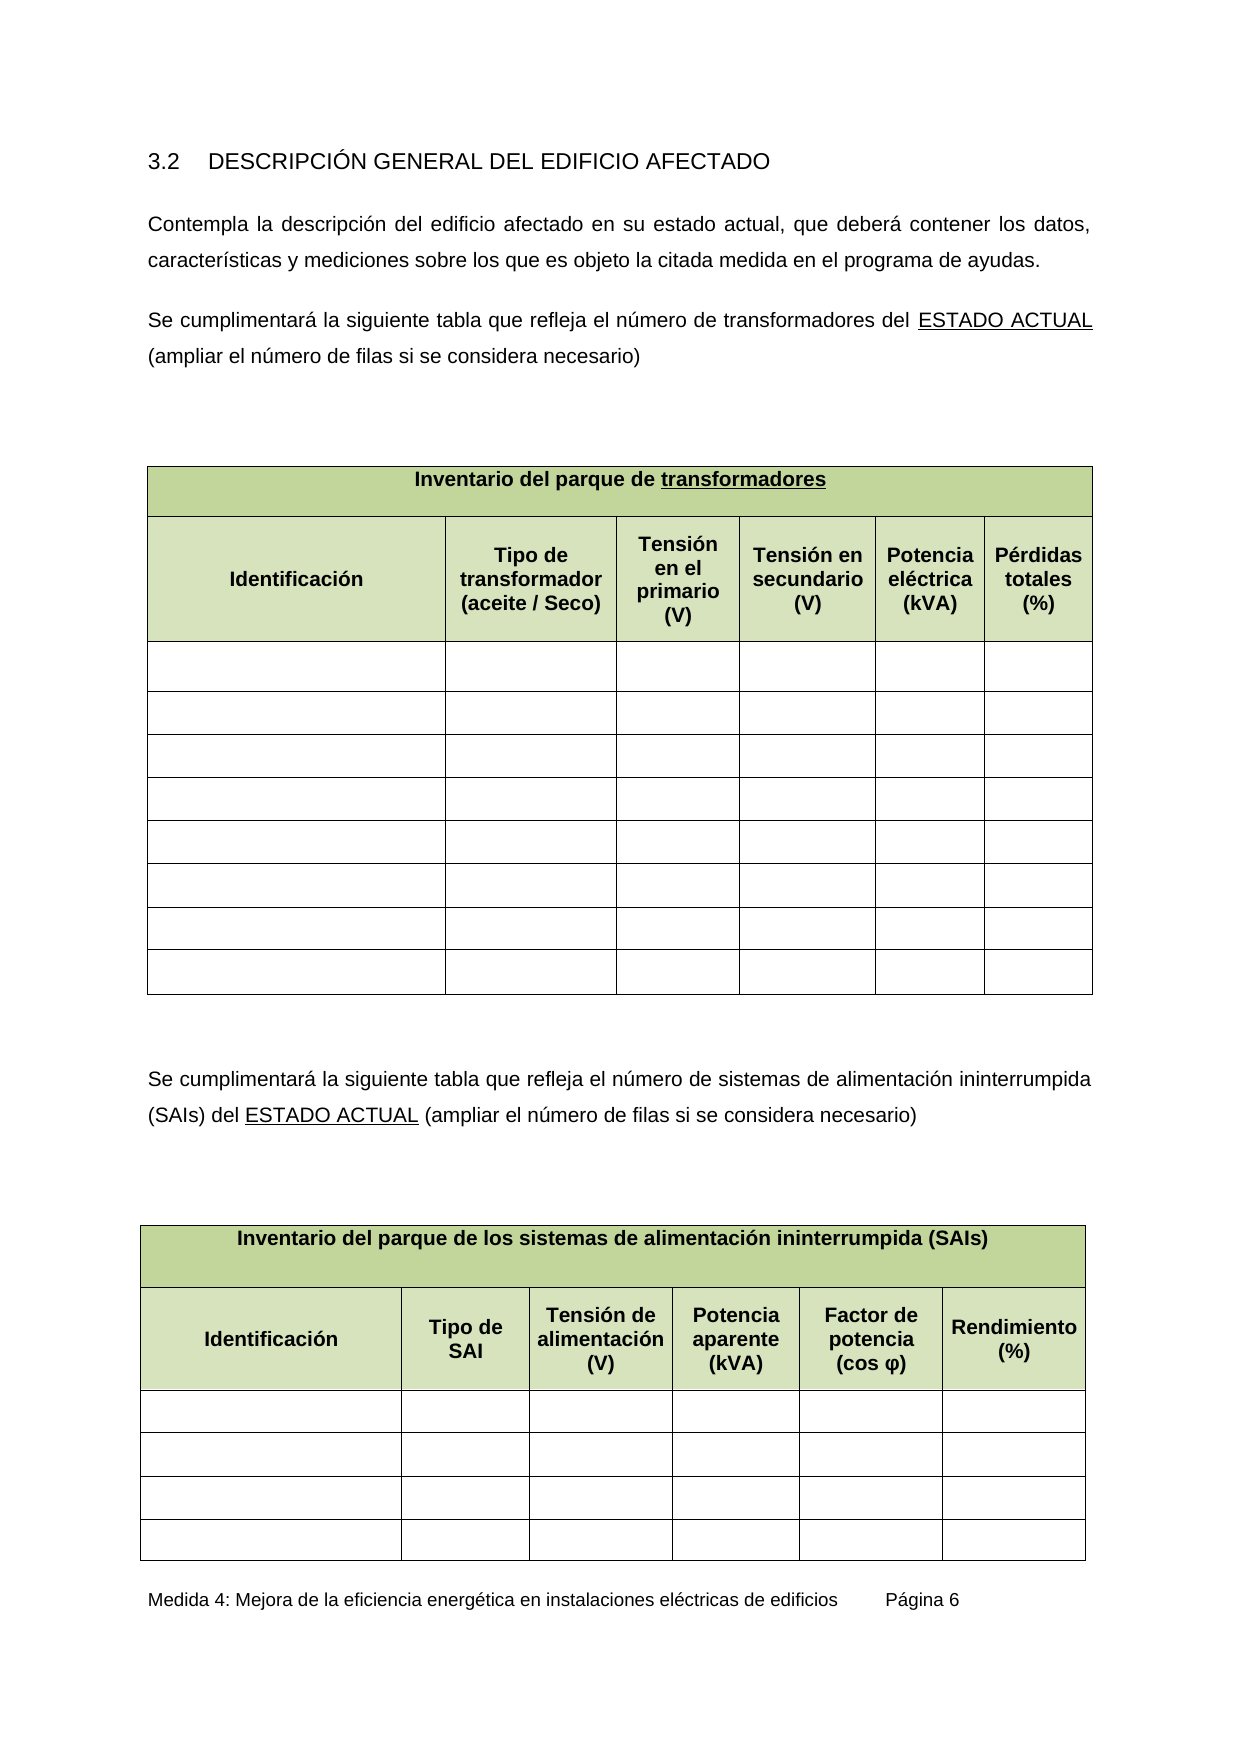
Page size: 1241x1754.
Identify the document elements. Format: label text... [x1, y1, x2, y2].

table_cell Pérdidas totales (%) [985, 517, 1092, 641]
table_cell [740, 908, 875, 949]
table_cell [985, 735, 1092, 777]
table_cell [985, 864, 1092, 907]
table_cell [141, 1520, 401, 1560]
table_cell [141, 1433, 401, 1476]
table_cell [148, 950, 445, 994]
table_cell Tensión en el primario (V) [617, 517, 739, 641]
table_cell [446, 950, 616, 994]
table_cell Factor de potencia (cos φ) [800, 1288, 942, 1389]
table_cell [740, 821, 875, 863]
table_cell [876, 778, 984, 820]
table_cell [740, 778, 875, 820]
table_cell [673, 1520, 799, 1560]
table_cell [148, 735, 445, 777]
table_cell [148, 864, 445, 907]
table_cell Tensión de alimentación (V) [530, 1288, 672, 1389]
table_header Inventario del parque de transformadores [148, 467, 1092, 516]
table_cell [617, 821, 739, 863]
table_cell [446, 692, 616, 734]
table_cell [617, 692, 739, 734]
table_cell Identificación [148, 517, 445, 641]
table_cell [402, 1477, 529, 1519]
table_cell [673, 1391, 799, 1432]
table_cell [985, 821, 1092, 863]
table_cell [740, 950, 875, 994]
table_cell [617, 642, 739, 691]
table_cell [446, 864, 616, 907]
table_cell [876, 692, 984, 734]
table_cell [446, 778, 616, 820]
table_cell [985, 908, 1092, 949]
table_cell [148, 642, 445, 691]
table_cell Potencia eléctrica (kVA) [876, 517, 984, 641]
table_cell [740, 864, 875, 907]
table_cell [141, 1477, 401, 1519]
table_cell [148, 692, 445, 734]
table_cell [943, 1520, 1085, 1560]
table_cell [740, 692, 875, 734]
table_cell [876, 821, 984, 863]
table_cell [673, 1433, 799, 1476]
table_cell [617, 864, 739, 907]
table_cell [740, 735, 875, 777]
table_cell [530, 1433, 672, 1476]
table_cell [446, 642, 616, 691]
table_cell [402, 1391, 529, 1432]
table_cell [876, 950, 984, 994]
table_cell [673, 1477, 799, 1519]
table_cell Potencia aparente (kVA) [673, 1288, 799, 1389]
table_cell [800, 1477, 942, 1519]
table_cell [985, 778, 1092, 820]
table_cell [148, 778, 445, 820]
text Contempla la descripción del edificio afectado en su estado actual, que deberá contener los datos, características y mediciones sobre los que es objeto la citada medida en el programa de ayudas. [148, 211, 1093, 271]
table_cell [530, 1391, 672, 1432]
table_cell [446, 821, 616, 863]
table_cell [740, 642, 875, 691]
table_cell Rendimiento (%) [943, 1288, 1085, 1389]
table_cell [617, 735, 739, 777]
table_cell [402, 1520, 529, 1560]
table_cell [800, 1433, 942, 1476]
table_cell [141, 1391, 401, 1432]
table_cell [530, 1520, 672, 1560]
text Se cumplimentará la siguiente tabla que refleja el número de sistemas de alimentación ininterrumpida (SAIs) del ESTADO ACTUAL (ampliar el número de filas si se considera necesario) [148, 1067, 1093, 1127]
table_cell [943, 1477, 1085, 1519]
table_cell [985, 642, 1092, 691]
table_cell Identificación [141, 1288, 401, 1389]
table_cell [446, 735, 616, 777]
table_cell [617, 778, 739, 820]
table_cell [446, 908, 616, 949]
subtitle DESCRIPCIÓN GENERAL DEL EDIFICIO AFECTADO [148, 148, 1093, 174]
table_cell Tipo de SAI [402, 1288, 529, 1389]
table_cell [148, 908, 445, 949]
table_header Inventario del parque de los sistemas de alimentación ininterrumpida (SAIs) [141, 1226, 1085, 1287]
table_cell [943, 1391, 1085, 1432]
table_cell [876, 908, 984, 949]
table_cell [617, 908, 739, 949]
table_cell [876, 642, 984, 691]
table_cell Tipo de transformador (aceite / Seco) [446, 517, 616, 641]
table_cell [876, 735, 984, 777]
table_cell [148, 821, 445, 863]
table_cell [876, 864, 984, 907]
table_cell [800, 1520, 942, 1560]
table_cell [402, 1433, 529, 1476]
table_cell [943, 1433, 1085, 1476]
table_cell [530, 1477, 672, 1519]
table_cell [985, 692, 1092, 734]
text Se cumplimentará la siguiente tabla que refleja el número de transformadores del ESTADO ACTUAL (ampliar el número de filas si se considera necesario) [148, 308, 1093, 368]
table_cell Tensión en secundario (V) [740, 517, 875, 641]
table_cell [985, 950, 1092, 994]
table_cell [617, 950, 739, 994]
table_cell [800, 1391, 942, 1432]
